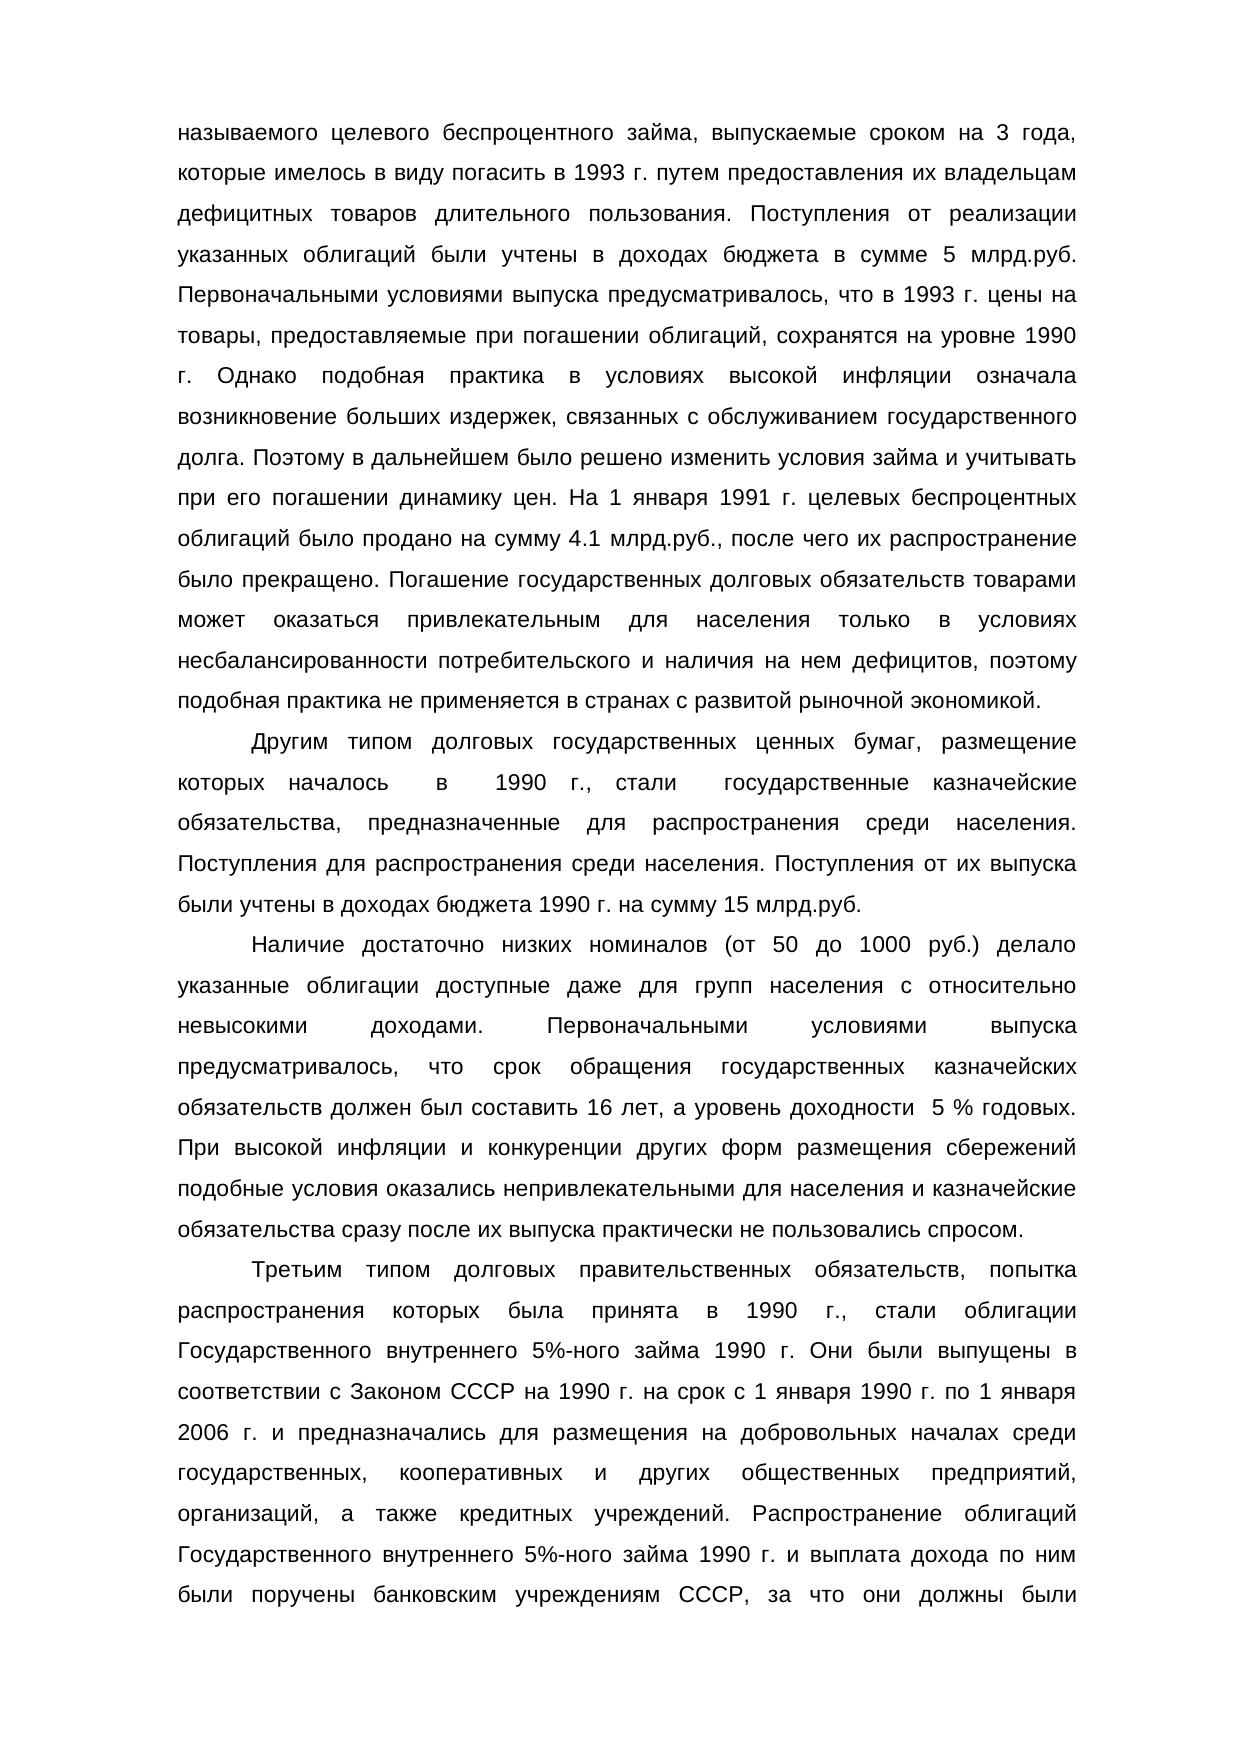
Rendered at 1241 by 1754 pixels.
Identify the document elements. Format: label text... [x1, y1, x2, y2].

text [177, 118, 1078, 714]
text Другим типом долговых государственных ценных бумаг, размещение которых началось в 1990 г., стали государственные казначейские обязательства, предназначенные для распространения среди населения. Поступления для распространения среди населения. Поступления от их выпуска были учтены в доходах бюджета 1990 г. на сумму 15 млрд.руб. [177, 727, 1078, 917]
text Наличие достаточно низких номиналов (от 50 до 1000 руб.) делало указанные облигации доступные даже для групп населения с относительно невысокими доходами. Первоначальными условиями выпуска предусматривалось, что срок обращения государственных казначейских обязательств должен был составить 16 лет, а уровень доходности 5 % годовых. При высокой инфляции и конкуренции других форм размещения сбережений подобные условия оказались непривлекательными для населения и казначейские обязательства сразу после их выпуска практически не пользовались спросом. [177, 931, 1078, 1242]
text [177, 1256, 1078, 1608]
